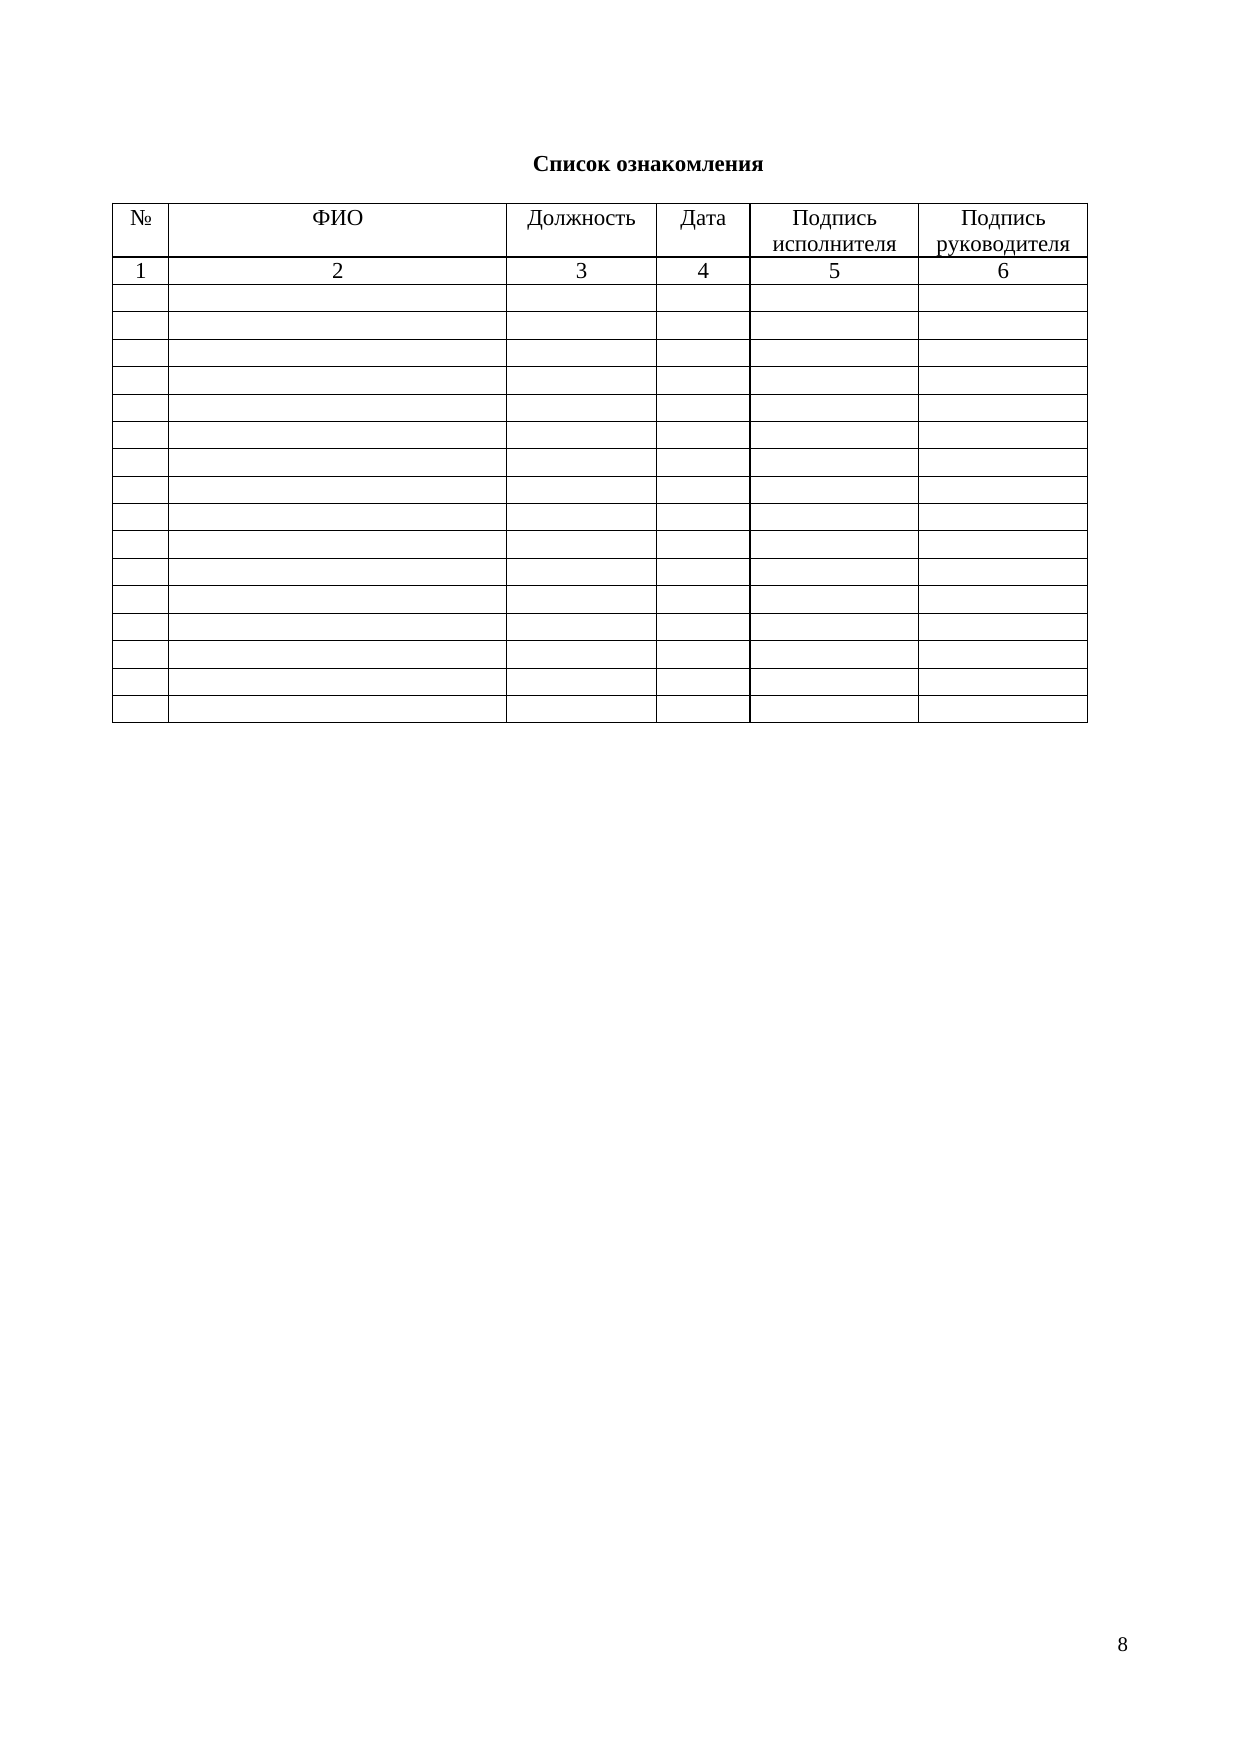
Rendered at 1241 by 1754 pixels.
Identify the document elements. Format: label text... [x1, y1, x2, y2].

table_cell [507, 531, 656, 558]
table_cell [657, 449, 749, 476]
table_cell [507, 422, 656, 448]
table_cell [919, 504, 1087, 530]
table_cell [169, 340, 506, 366]
table_cell [751, 696, 918, 722]
table_cell [507, 477, 656, 503]
table_header Дата [657, 204, 749, 256]
table_cell [113, 477, 168, 503]
table_cell [751, 395, 918, 421]
table_cell [169, 477, 506, 503]
table_cell [169, 285, 506, 311]
table_cell [657, 285, 749, 311]
table_cell 4 [657, 258, 749, 284]
table_cell [507, 285, 656, 311]
table_cell [169, 614, 506, 640]
table_cell [169, 586, 506, 613]
table_cell [657, 614, 749, 640]
table_cell [113, 312, 168, 339]
table_cell [113, 422, 168, 448]
table_header Подпись руководителя [919, 204, 1087, 256]
table_cell [657, 504, 749, 530]
text Список ознакомления [112, 150, 1128, 176]
table_cell [657, 477, 749, 503]
table_cell [751, 504, 918, 530]
table_cell [919, 559, 1087, 585]
table_header Подпись исполнителя [751, 204, 918, 256]
table_cell [113, 696, 168, 722]
table_cell [507, 449, 656, 476]
table_cell [507, 312, 656, 339]
table_cell [507, 559, 656, 585]
table_cell [657, 531, 749, 558]
table_header ФИО [169, 204, 506, 256]
table_cell [113, 586, 168, 613]
table_cell [169, 449, 506, 476]
table_cell [751, 614, 918, 640]
table_cell [113, 559, 168, 585]
table_cell [657, 586, 749, 613]
table_cell [919, 395, 1087, 421]
table_cell [751, 312, 918, 339]
table_cell [507, 504, 656, 530]
table_cell [657, 367, 749, 393]
table_cell [919, 641, 1087, 667]
table_cell [113, 340, 168, 366]
table_cell [169, 531, 506, 558]
table_cell 5 [751, 258, 918, 284]
table_cell [169, 422, 506, 448]
table_cell [751, 641, 918, 667]
table_cell [169, 367, 506, 393]
table_cell [751, 531, 918, 558]
table_cell [751, 367, 918, 393]
table_cell [751, 559, 918, 585]
table_header № [113, 204, 168, 256]
table_cell [919, 312, 1087, 339]
table_cell [919, 422, 1087, 448]
table_cell [507, 614, 656, 640]
table_cell [751, 477, 918, 503]
table_cell [169, 559, 506, 585]
table_cell [113, 285, 168, 311]
table_cell [507, 395, 656, 421]
table_cell [113, 367, 168, 393]
table_cell [919, 367, 1087, 393]
table_cell [919, 586, 1087, 613]
table_cell [169, 504, 506, 530]
table_cell [507, 641, 656, 667]
table_cell [657, 669, 749, 695]
table_cell [919, 477, 1087, 503]
table_cell [751, 422, 918, 448]
table_cell [751, 669, 918, 695]
table_cell [113, 531, 168, 558]
table_cell [169, 641, 506, 667]
table_cell [751, 449, 918, 476]
table_cell [507, 696, 656, 722]
table_cell [919, 285, 1087, 311]
table_cell [657, 422, 749, 448]
table_cell 3 [507, 258, 656, 284]
table_cell 2 [169, 258, 506, 284]
table_cell [919, 449, 1087, 476]
table_cell [751, 340, 918, 366]
table_cell [507, 367, 656, 393]
table_cell 1 [113, 258, 168, 284]
table_cell [169, 696, 506, 722]
table_cell [657, 340, 749, 366]
table_cell [169, 669, 506, 695]
table_cell [169, 312, 506, 339]
table_cell [113, 504, 168, 530]
table_cell [751, 586, 918, 613]
table_cell [113, 669, 168, 695]
table_header Должность [507, 204, 656, 256]
table_cell [919, 669, 1087, 695]
table_cell [507, 669, 656, 695]
table_cell [919, 696, 1087, 722]
table_cell [507, 586, 656, 613]
table_cell [657, 641, 749, 667]
table_cell [919, 531, 1087, 558]
table_cell [657, 312, 749, 339]
table_cell [169, 395, 506, 421]
table_cell [751, 285, 918, 311]
table_cell [657, 395, 749, 421]
table_cell [113, 614, 168, 640]
table_cell [507, 340, 656, 366]
table_cell [113, 395, 168, 421]
table_cell [113, 449, 168, 476]
table_cell [919, 614, 1087, 640]
table_cell 6 [919, 258, 1087, 284]
table_cell [919, 340, 1087, 366]
table_cell [657, 559, 749, 585]
table_cell [657, 696, 749, 722]
table_cell [113, 641, 168, 667]
